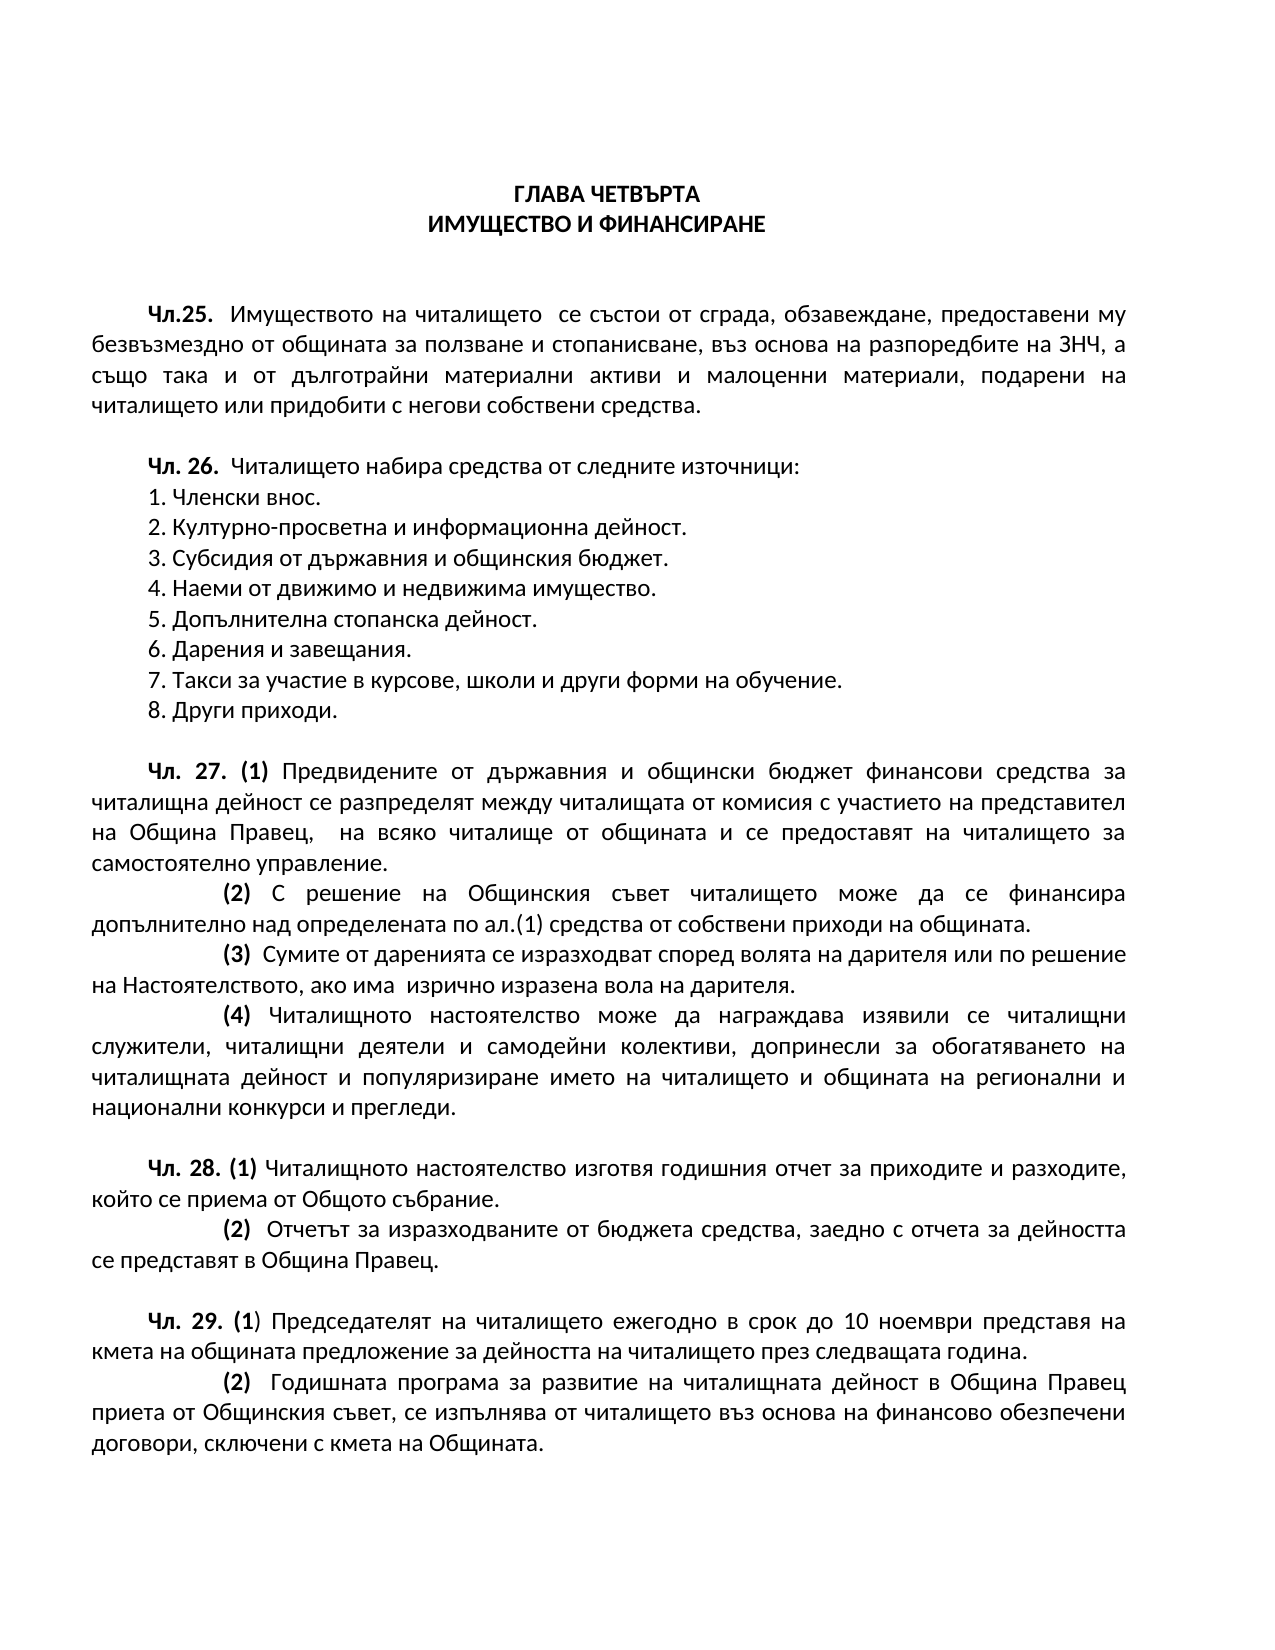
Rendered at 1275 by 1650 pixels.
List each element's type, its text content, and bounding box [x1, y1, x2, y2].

text (3) Сумите от даренията се изразходват според волята на дарителя или по решение на Настоятелството, ако има изрично изразена вола на дарителя. [91, 939, 1127, 1000]
text 5. Допълнителна стопанска дейност. [91, 603, 1127, 633]
text (2) Годишната програма за развитие на читалищната дейност в Община Правец приета от Общинския съвет, се изпълнява от читалището въз основа на финансово обезпечени договори, сключени с кмета на Общината. [91, 1366, 1127, 1457]
text Чл. 28. (1) Читалищното настоятелство изготвя годишния отчет за приходите и разходите, който се приема от Общото събрание. [91, 1152, 1127, 1213]
text ГЛАВА ЧЕТВЪРТА [148, 178, 1127, 209]
text (4) Читалищното настоятелство може да награждава изявили се читалищни служители, читалищни деятели и самодейни колективи, допринесли за обогатяването на читалищната дейност и популяризиране името на читалището и общината на регионални и национални конкурси и прегледи. [91, 1000, 1127, 1122]
text 1. Членски внос. [91, 481, 1127, 511]
text 8. Други приходи. [91, 694, 1127, 725]
text 6. Дарения и завещания. [91, 633, 1127, 664]
text (2) С решение на Общинския съвет читалището може да се финансира допълнително над определената по ал.(1) средства от собствени приходи на общината. [91, 878, 1127, 939]
text 7. Такси за участие в курсове, школи и други форми на обучение. [91, 664, 1127, 694]
text Чл. 29. (1) Председателят на читалището ежегодно в срок до 10 ноември представя на кмета на общината предложение за дейността на читалището през следващата година. [91, 1305, 1127, 1366]
text 4. Наеми от движимо и недвижима имущество. [91, 572, 1127, 603]
text Чл. 26. Читалището набира средства от следните източници: [91, 450, 1127, 481]
text (2) Отчетът за изразходваните от бюджета средства, заедно с отчета за дейността се представят в Община Правец. [91, 1213, 1127, 1274]
text 3. Субсидия от държавния и общинския бюджет. [91, 542, 1127, 572]
text 2. Културно-просветна и информационна дейност. [91, 511, 1127, 542]
text ИМУЩЕСТВО И ФИНАНСИРАНЕ [148, 209, 1127, 239]
text Чл.25. Имуществото на читалището се състои от сграда, обзавеждане, предоставени му безвъзмездно от общината за ползване и стопанисване, въз основа на разпоредбите на ЗНЧ, а също така и от дълготрайни материални активи и малоценни материали, подарени на читалището или придобити с негови собствени средства. [91, 298, 1127, 420]
text Чл. 27. (1) Предвидените от държавния и общински бюджет финансови средства за читалищна дейност се разпределят между читалищата от комисия с участието на представител на Община Правец, на всяко читалище от общината и се предоставят на читалището за самостоятелно управление. [91, 756, 1127, 878]
